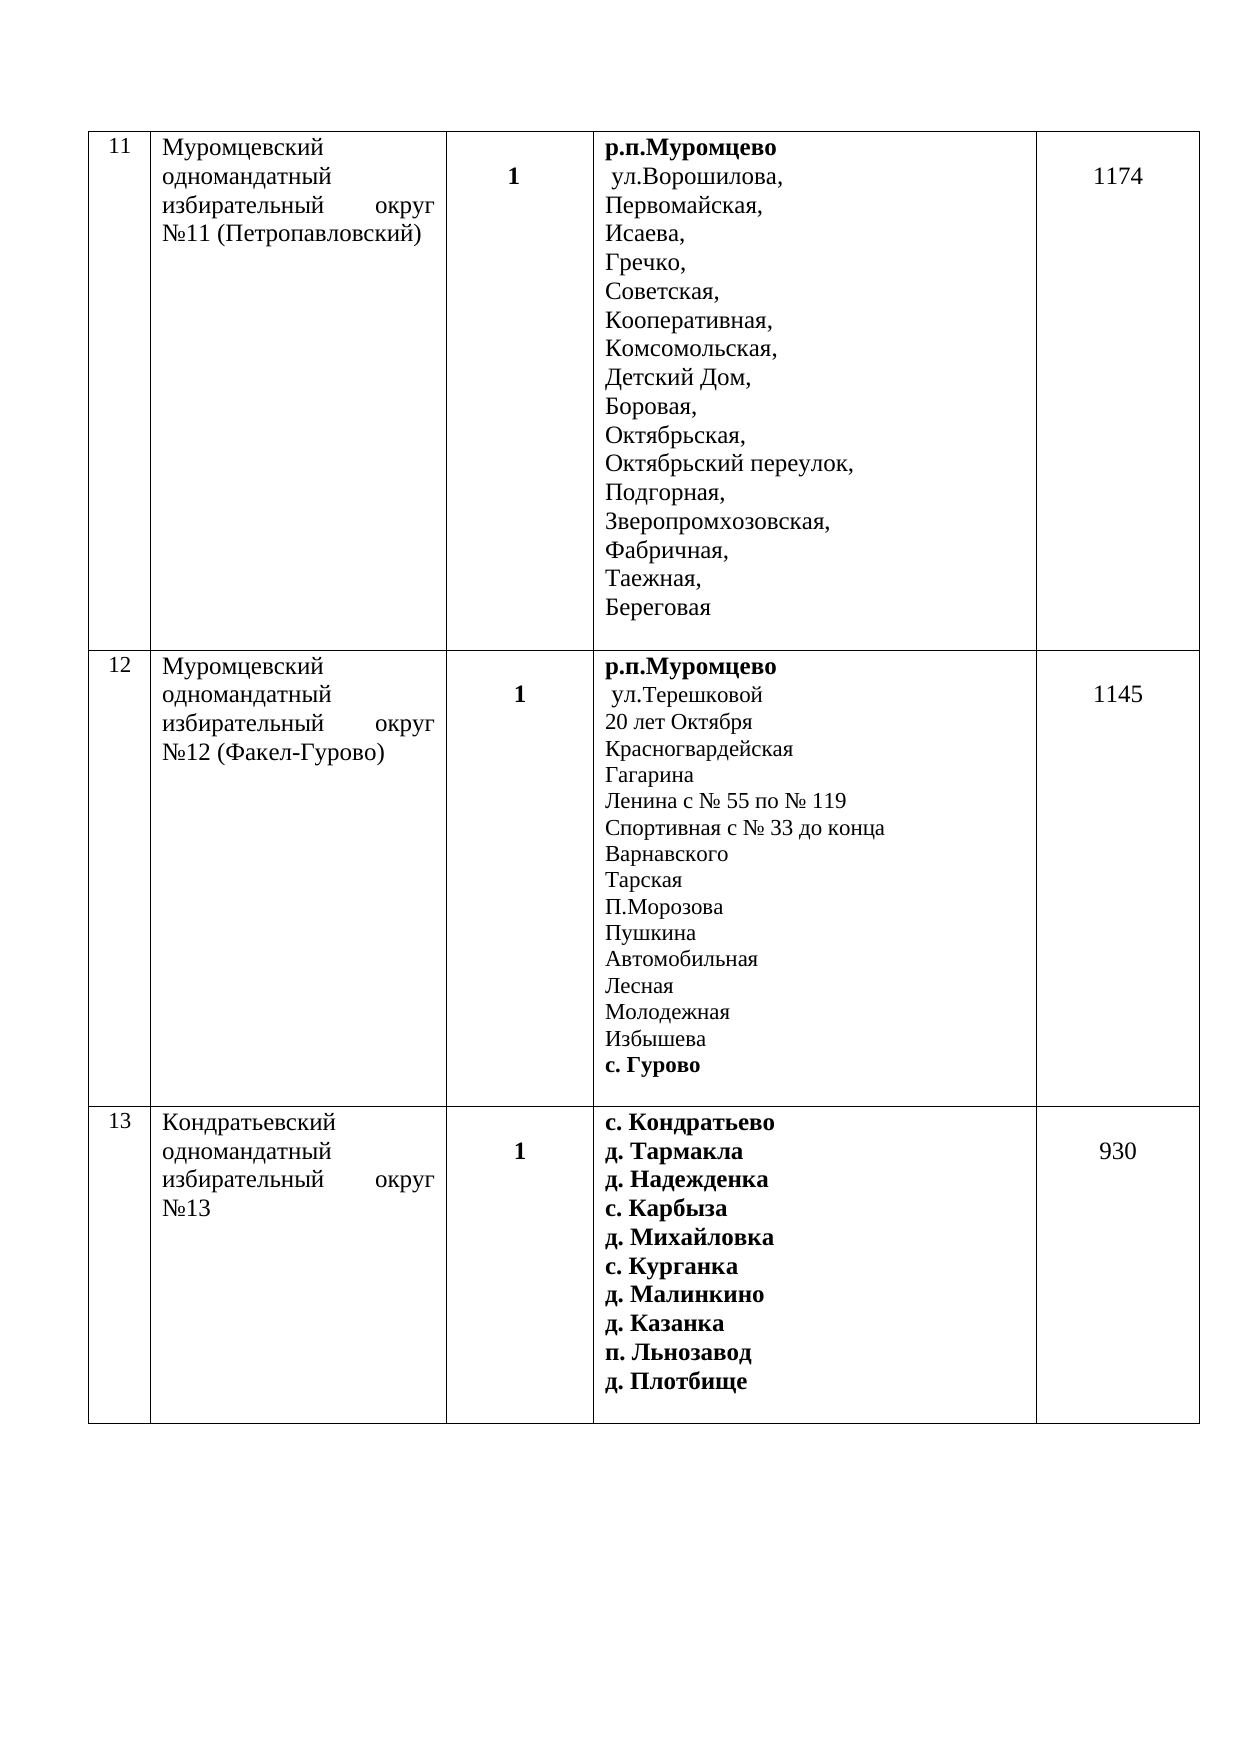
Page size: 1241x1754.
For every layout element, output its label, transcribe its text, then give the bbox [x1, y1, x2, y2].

table_cell с. Кондратьево д. Тармакла д. Надежденка с. Карбыза д. Михайловка с. Курганка д. Малинкино д. Казанка п. Льнозавод д. Плотбище [594, 1107, 1036, 1423]
table_cell 13 [89, 1107, 150, 1423]
table_cell 930 [1037, 1107, 1199, 1423]
table_cell 1 [447, 651, 593, 1106]
table_cell 1 [447, 1107, 593, 1423]
table_cell Муромцевский одномандатный избирательный округ №12 (Факел-Гурово) [151, 651, 446, 1106]
table_header р.п.Муромцево ул.Ворошилова, Первомайская, Исаева, Гречко, Советская, Кооперативная, Комсомольская, Детский Дом, Боровая, Октябрьская, Октябрьский переулок, Подгорная, Зверопромхозовская, Фабричная, Таежная, Береговая [594, 132, 1036, 650]
table_header Муромцевский одномандатный избирательный округ №11 (Петропавловский) [151, 132, 446, 650]
table_cell 12 [89, 651, 150, 1106]
table_cell р.п.Муромцево ул.Терешковой 20 лет Октября Красногвардейская Гагарина Ленина с № 55 по № 119 Спортивная с № 33 до конца Варнавского Тарская П.Морозова Пушкина Автомобильная Лесная Молодежная Избышева с. Гурово [594, 651, 1036, 1106]
table_header 1174 [1037, 132, 1199, 650]
table_cell Кондратьевский одномандатный избирательный округ №13 [151, 1107, 446, 1423]
table_cell 1145 [1037, 651, 1199, 1106]
table_header 1 [447, 132, 593, 650]
table_header 11 [89, 132, 150, 650]
